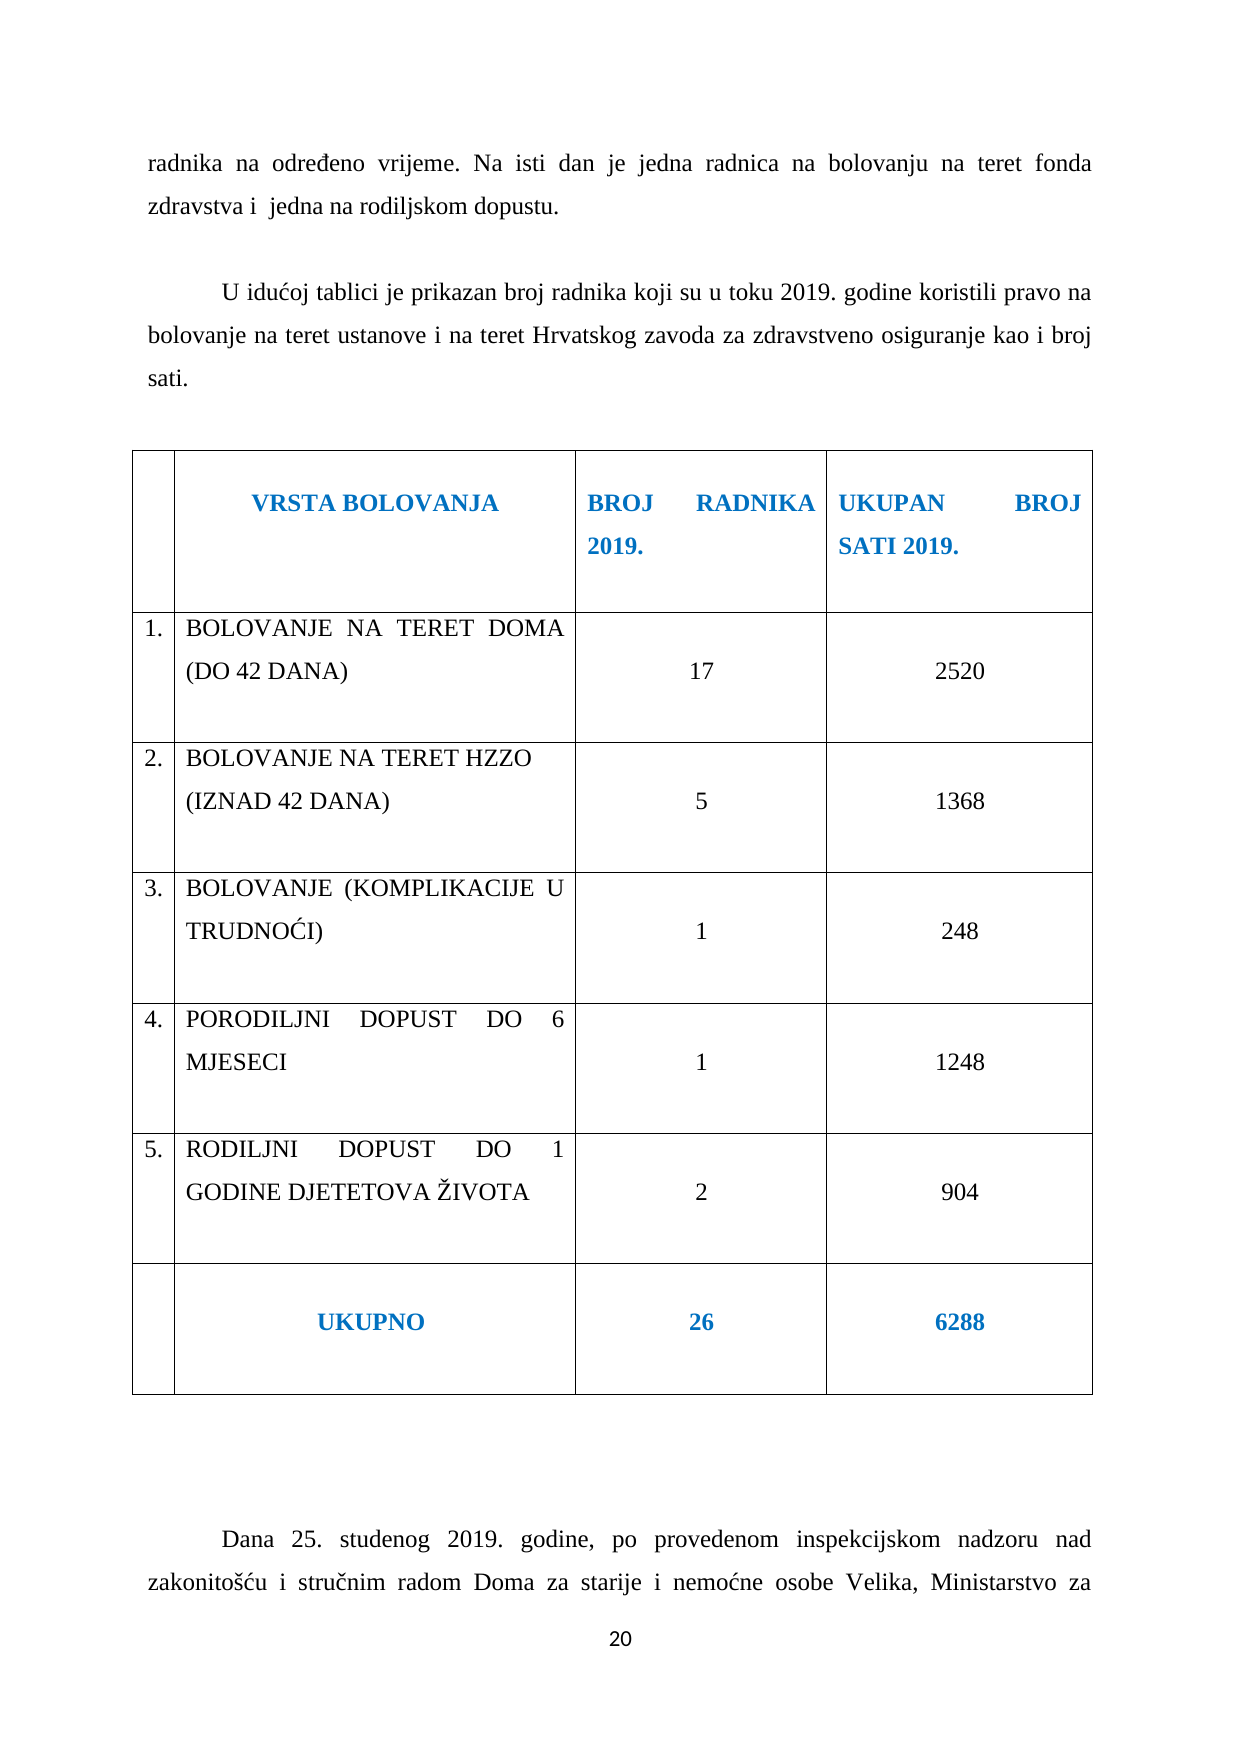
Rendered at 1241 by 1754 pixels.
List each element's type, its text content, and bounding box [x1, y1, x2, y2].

table_cell BOLOVANJE (KOMPLIKACIJE U TRUDNOĆI) [175, 873, 575, 1003]
table_cell 2. [133, 743, 174, 872]
table_cell 5. [133, 1134, 174, 1263]
table_cell 1 [576, 873, 826, 1003]
table_cell 2520 [827, 613, 1092, 742]
table_cell 1368 [827, 743, 1092, 872]
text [148, 1524, 1093, 1596]
table_cell 3. [133, 873, 174, 1003]
table_cell BOLOVANJE NA TERET DOMA (DO 42 DANA) [175, 613, 575, 742]
table_header BROJ RADNIKA 2019. [576, 451, 826, 612]
table_cell UKUPNO [175, 1264, 575, 1393]
table_cell BOLOVANJE NA TERET HZZO (IZNAD 42 DANA) [175, 743, 575, 872]
table_cell RODILJNI DOPUST DO 1 GODINE DJETETOVA ŽIVOTA [175, 1134, 575, 1263]
table_cell [133, 1264, 174, 1393]
table_cell 6288 [827, 1264, 1092, 1393]
table_cell PORODILJNI DOPUST DO 6 MJESECI [175, 1004, 575, 1133]
table_cell 4. [133, 1004, 174, 1133]
table_cell 2 [576, 1134, 826, 1263]
table_cell 1248 [827, 1004, 1092, 1133]
table_header [133, 451, 174, 612]
table_cell 1 [576, 1004, 826, 1133]
text U idućoj tablici je prikazan broj radnika koji su u toku 2019. godine koristili pravo na bolovanje na teret ustanove i na teret Hrvatskog zavoda za zdravstveno osiguranje kao i broj sati. [148, 277, 1093, 392]
table_cell 26 [576, 1264, 826, 1393]
table_cell 17 [576, 613, 826, 742]
table_cell 248 [827, 873, 1092, 1003]
table_cell 904 [827, 1134, 1092, 1263]
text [148, 148, 1093, 219]
table_cell 5 [576, 743, 826, 872]
table_cell 1. [133, 613, 174, 742]
table_header VRSTA BOLOVANJA [175, 451, 575, 612]
table_header UKUPAN BROJ SATI 2019. [827, 451, 1092, 612]
